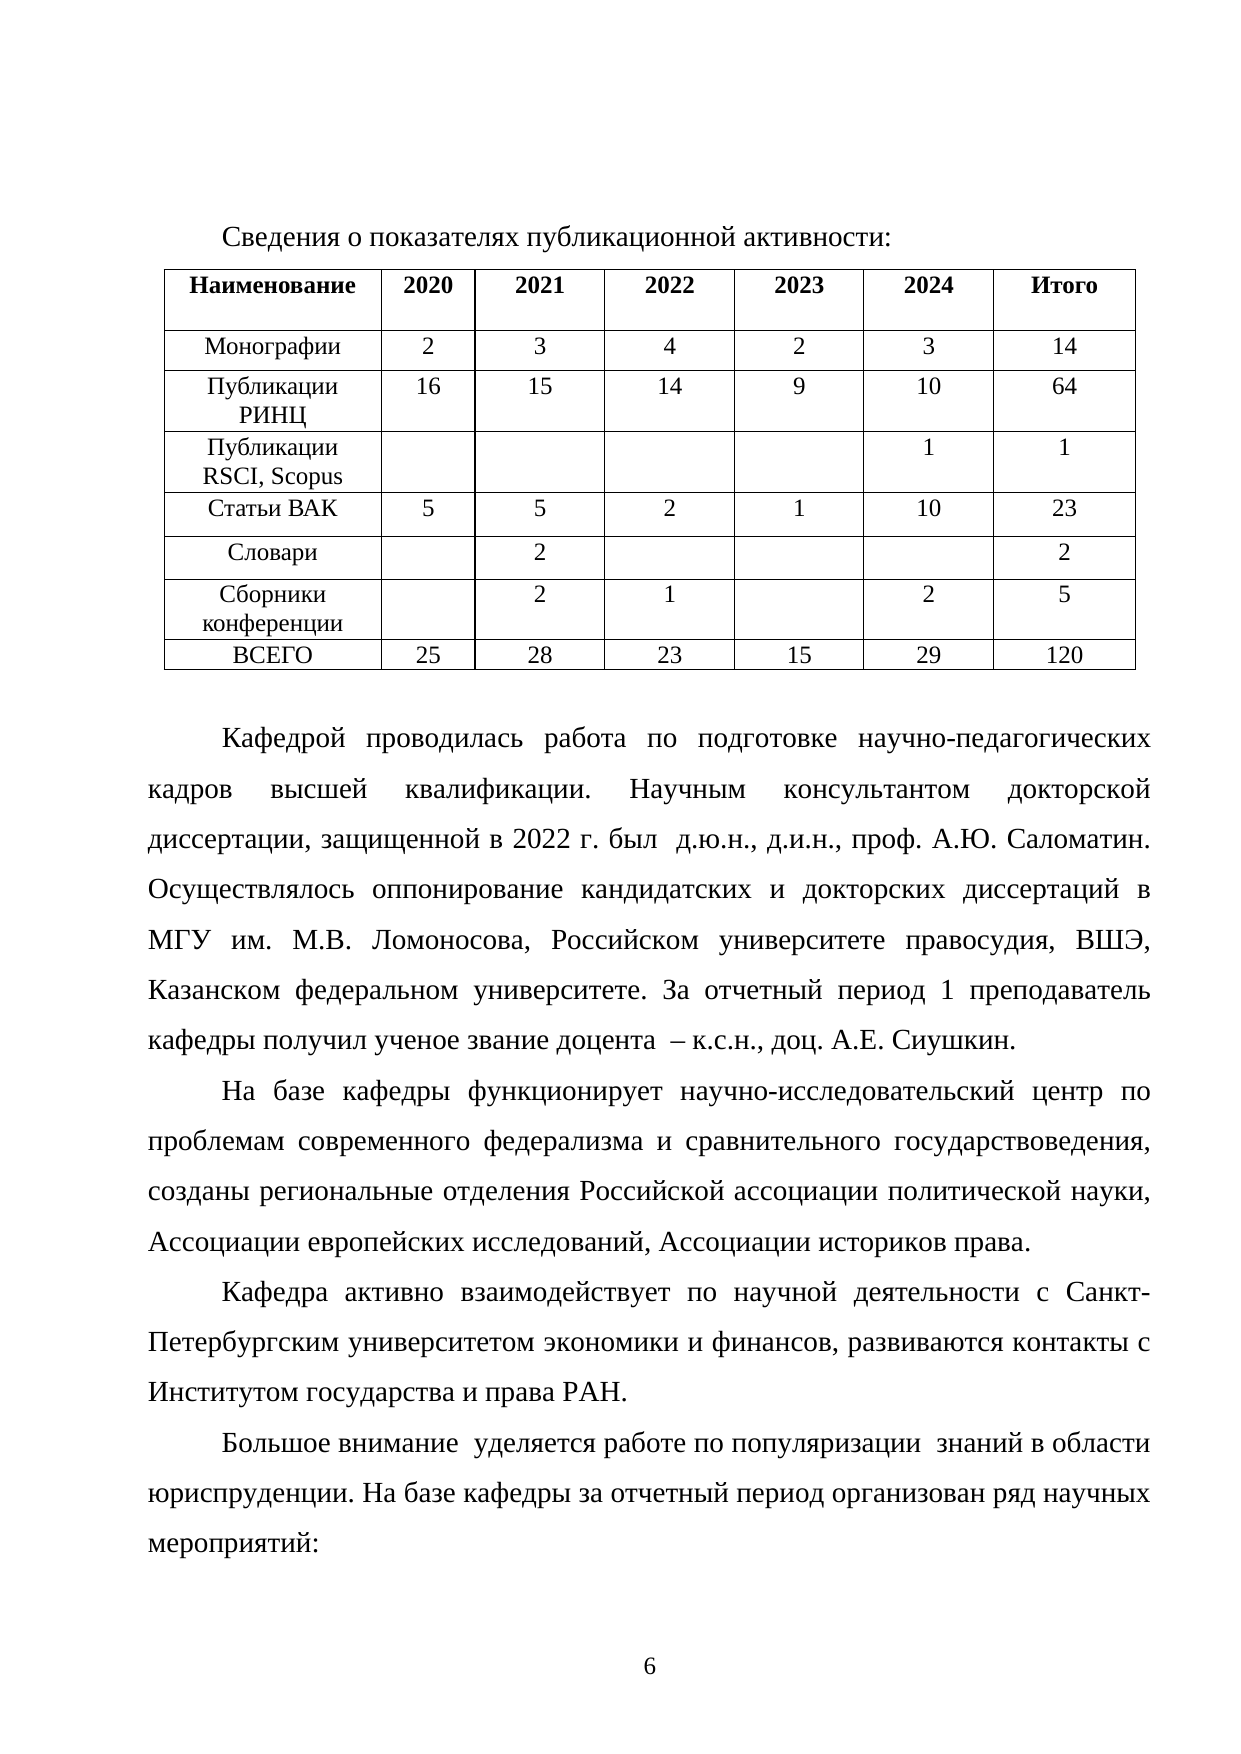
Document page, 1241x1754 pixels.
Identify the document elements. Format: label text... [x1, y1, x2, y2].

table_cell Словари [165, 537, 381, 578]
table_cell [735, 580, 863, 639]
table_cell 15 [735, 640, 863, 669]
table_cell 14 [605, 371, 734, 431]
table_cell 25 [382, 640, 474, 669]
text Сведения о показателях публикационной активности: [148, 219, 1152, 252]
table_header Наименование [165, 270, 381, 330]
table_cell [735, 537, 863, 578]
table_cell Публикации RSCI, Scopus [165, 432, 381, 492]
table_cell 2 [864, 580, 993, 639]
text Кафедра активно взаимодействует по научной деятельности с Санкт-Петербургским университетом экономики и финансов, развиваются контакты с Институтом государства и права РАН. [148, 1274, 1152, 1408]
table_cell 120 [994, 640, 1135, 669]
table_cell 5 [994, 580, 1135, 639]
text На базе кафедры функционирует научно-исследовательский центр по проблемам современного федерализма и сравнительного государствоведения, созданы региональные отделения Российской ассоциации политической науки, Ассоциации европейских исследований, Ассоциации историков права. [148, 1073, 1152, 1257]
table_cell 23 [994, 493, 1135, 536]
table_cell 10 [864, 371, 993, 431]
table_cell 5 [382, 493, 474, 536]
table_cell Монографии [165, 331, 381, 370]
table_cell 16 [382, 371, 474, 431]
table_cell 9 [735, 371, 863, 431]
table_header 2021 [476, 270, 604, 330]
table_cell [735, 432, 863, 492]
table_cell [382, 580, 474, 639]
table_header Итого [994, 270, 1135, 330]
table_cell 64 [994, 371, 1135, 431]
table_cell [864, 537, 993, 578]
table_cell 1 [864, 432, 993, 492]
table_cell 15 [476, 371, 604, 431]
table_cell 2 [476, 580, 604, 639]
table_cell 23 [605, 640, 734, 669]
table_cell 4 [605, 331, 734, 370]
table_cell [605, 432, 734, 492]
table_cell 2 [382, 331, 474, 370]
table_cell ВСЕГО [165, 640, 381, 669]
text Большое внимание уделяется работе по популяризации знаний в области юриспруденции. На базе кафедры за отчетный период организован ряд научных мероприятий: [148, 1425, 1152, 1559]
table_header 2022 [605, 270, 734, 330]
table_cell 3 [864, 331, 993, 370]
table_cell [382, 432, 474, 492]
table_cell 1 [735, 493, 863, 536]
table_cell 2 [476, 537, 604, 578]
table_header 2020 [382, 270, 474, 330]
table_cell [605, 537, 734, 578]
text Кафедрой проводилась работа по подготовке научно-педагогических кадров высшей квалификации. Научным консультантом докторской диссертации, защищенной в 2022 г. был д.ю.н., д.и.н., проф. А.Ю. Саломатин. Осуществлялось оппонирование кандидатских и докторских диссертаций в МГУ им. М.В. Ломоносова, Российском университете правосудия, ВШЭ, Казанском федеральном университете. За отчетный период 1 преподаватель кафедры получил ученое звание доцента – к.с.н., доц. А.Е. Сиушкин. [148, 721, 1152, 1056]
table_cell 28 [476, 640, 604, 669]
table_cell 29 [864, 640, 993, 669]
table_cell Сборники конференции [165, 580, 381, 639]
table_cell Публикации РИНЦ [165, 371, 381, 431]
table_cell 5 [476, 493, 604, 536]
table_cell [476, 432, 604, 492]
table_cell 14 [994, 331, 1135, 370]
table_cell 1 [605, 580, 734, 639]
table_cell 10 [864, 493, 993, 536]
table_cell Статьи ВАК [165, 493, 381, 536]
table_cell 1 [994, 432, 1135, 492]
table_header 2024 [864, 270, 993, 330]
table_cell [382, 537, 474, 578]
table_header 2023 [735, 270, 863, 330]
table_cell 2 [994, 537, 1135, 578]
table_cell 2 [735, 331, 863, 370]
table_cell 2 [605, 493, 734, 536]
table_cell 3 [476, 331, 604, 370]
